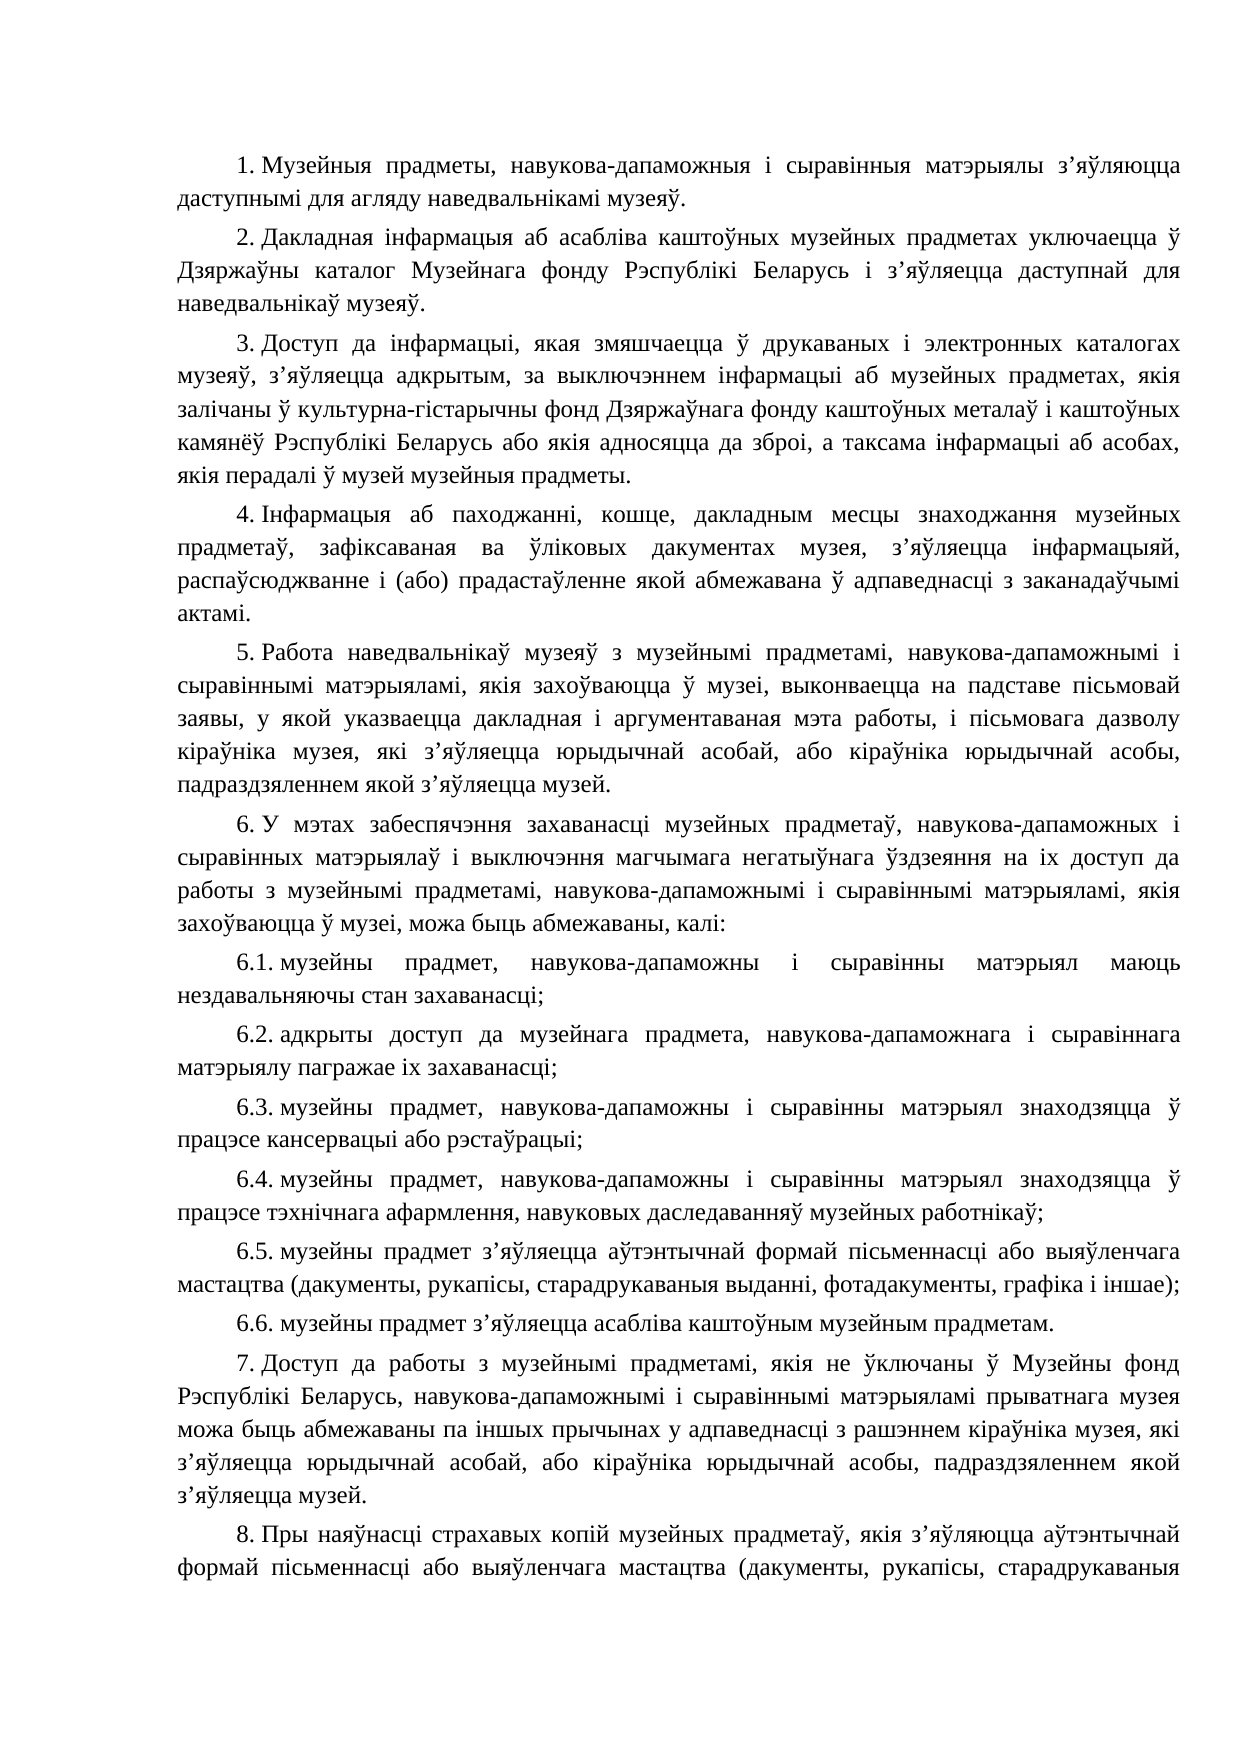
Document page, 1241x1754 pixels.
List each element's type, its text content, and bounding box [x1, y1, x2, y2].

text 3. Доступ да iнфармацыi, якая змяшчаецца ў друкаваных i электронных каталогах музеяў, з’яўляецца адкрытым, за выключэннем iнфармацыi аб музейных прадметах, якія залічаны ў культурна-гістарычны фонд Дзяржаўнага фонду каштоўных металаў і каштоўных камянёў Рэспублікі Беларусь або якія адносяцца да зброі, а таксама iнфармацыi аб асобах, якiя перадалі ў музей музейныя прадметы. [177, 328, 1181, 488]
text 6.3. музейны прадмет, навукова-дапаможны і сыравінны матэрыял знаходзяцца ў працэсе кансервацыі або рэстаўрацыі; [177, 1092, 1181, 1153]
text 4. Iнфармацыя аб паходжаннi, кошце, дакладным месцы знаходжання музейных прадметаў, зафiксаваная ва ўлiковых дакументах музея, з’яўляецца інфармацыяй, распаўсюджванне і (або) прадастаўленне якой абмежавана ў адпаведнасці з заканадаўчымі актамі. [177, 499, 1181, 627]
text 5. Работа наведвальнікаў музеяў з музейнымі прадметамі, навукова-дапаможнымі і сыравіннымі матэрыяламі, якія захоўваюцца ў музеі, выконваецца на падставе пісьмовай заявы, у якой указваецца дакладная і аргументаваная мэта работы, і пісьмовага дазволу кіраўніка музея, які з’яўляецца юрыдычнай асобай, або кіраўніка юрыдычнай асобы, падраздзяленнем якой з’яўляецца музей. [177, 637, 1181, 798]
text 6.4. музейны прадмет, навукова-дапаможны і сыравінны матэрыял знаходзяцца ў працэсе тэхнічнага афармлення, навуковых даследаванняў музейных работнікаў; [177, 1164, 1181, 1226]
text 6.5. музейны прадмет з’яўляецца аўтэнтычнай формай пісьменнасці або выяўленчага мастацтва (дакументы, рукапісы, старадрукаваныя выданні, фотадакументы, графіка і іншае); [177, 1236, 1181, 1298]
text 6.1. музейны прадмет, навукова-дапаможны і сыравінны матэрыял маюць нездавальняючы стан захаванасці; [177, 947, 1181, 1009]
text 1. Музейныя прадметы, навукова-дапаможныя і сыравінныя матэрыялы з’яўляюцца даступнымі для агляду наведвальнікамі музеяў. [177, 150, 1181, 212]
text 6.2. адкрыты доступ да музейнага прадмета, навукова-дапаможнага і сыравіннага матэрыялу пагражае іх захаванасці; [177, 1019, 1181, 1081]
text 6. У мэтах забеспячэння захаванасці музейных прадметаў, навукова-дапаможных і сыравінных матэрыялаў і выключэння магчымага негатыўнага ўздзеяння на іх доступ да работы з музейнымі прадметамі, навукова-дапаможнымі і сыравіннымі матэрыяламі, якія захоўваюцца ў музеі, можа быць абмежаваны, калі: [177, 809, 1181, 936]
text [177, 1519, 1181, 1581]
text 2. Дакладная iнфармацыя аб асабліва каштоўных музейных прадметах уключаецца ў Дзяржаўны каталог Музейнага фонду Рэспублiкi Беларусь i з’яўляецца даступнай для наведвальнiкаў музеяў. [177, 222, 1181, 317]
text 7. Доступ да работы з музейнымі прадметамі, якія не ўключаны ў Музейны фонд Рэспублікі Беларусь, навукова-дапаможнымі і сыравіннымі матэрыяламі прыватнага музея можа быць абмежаваны па іншых прычынах у адпаведнасці з рашэннем кіраўніка музея, які з’яўляецца юрыдычнай асобай, або кіраўніка юрыдычнай асобы, падраздзяленнем якой з’яўляецца музей. [177, 1348, 1181, 1508]
text 6.6. музейны прадмет з’яўляецца асабліва каштоўным музейным прадметам. [177, 1308, 1181, 1337]
